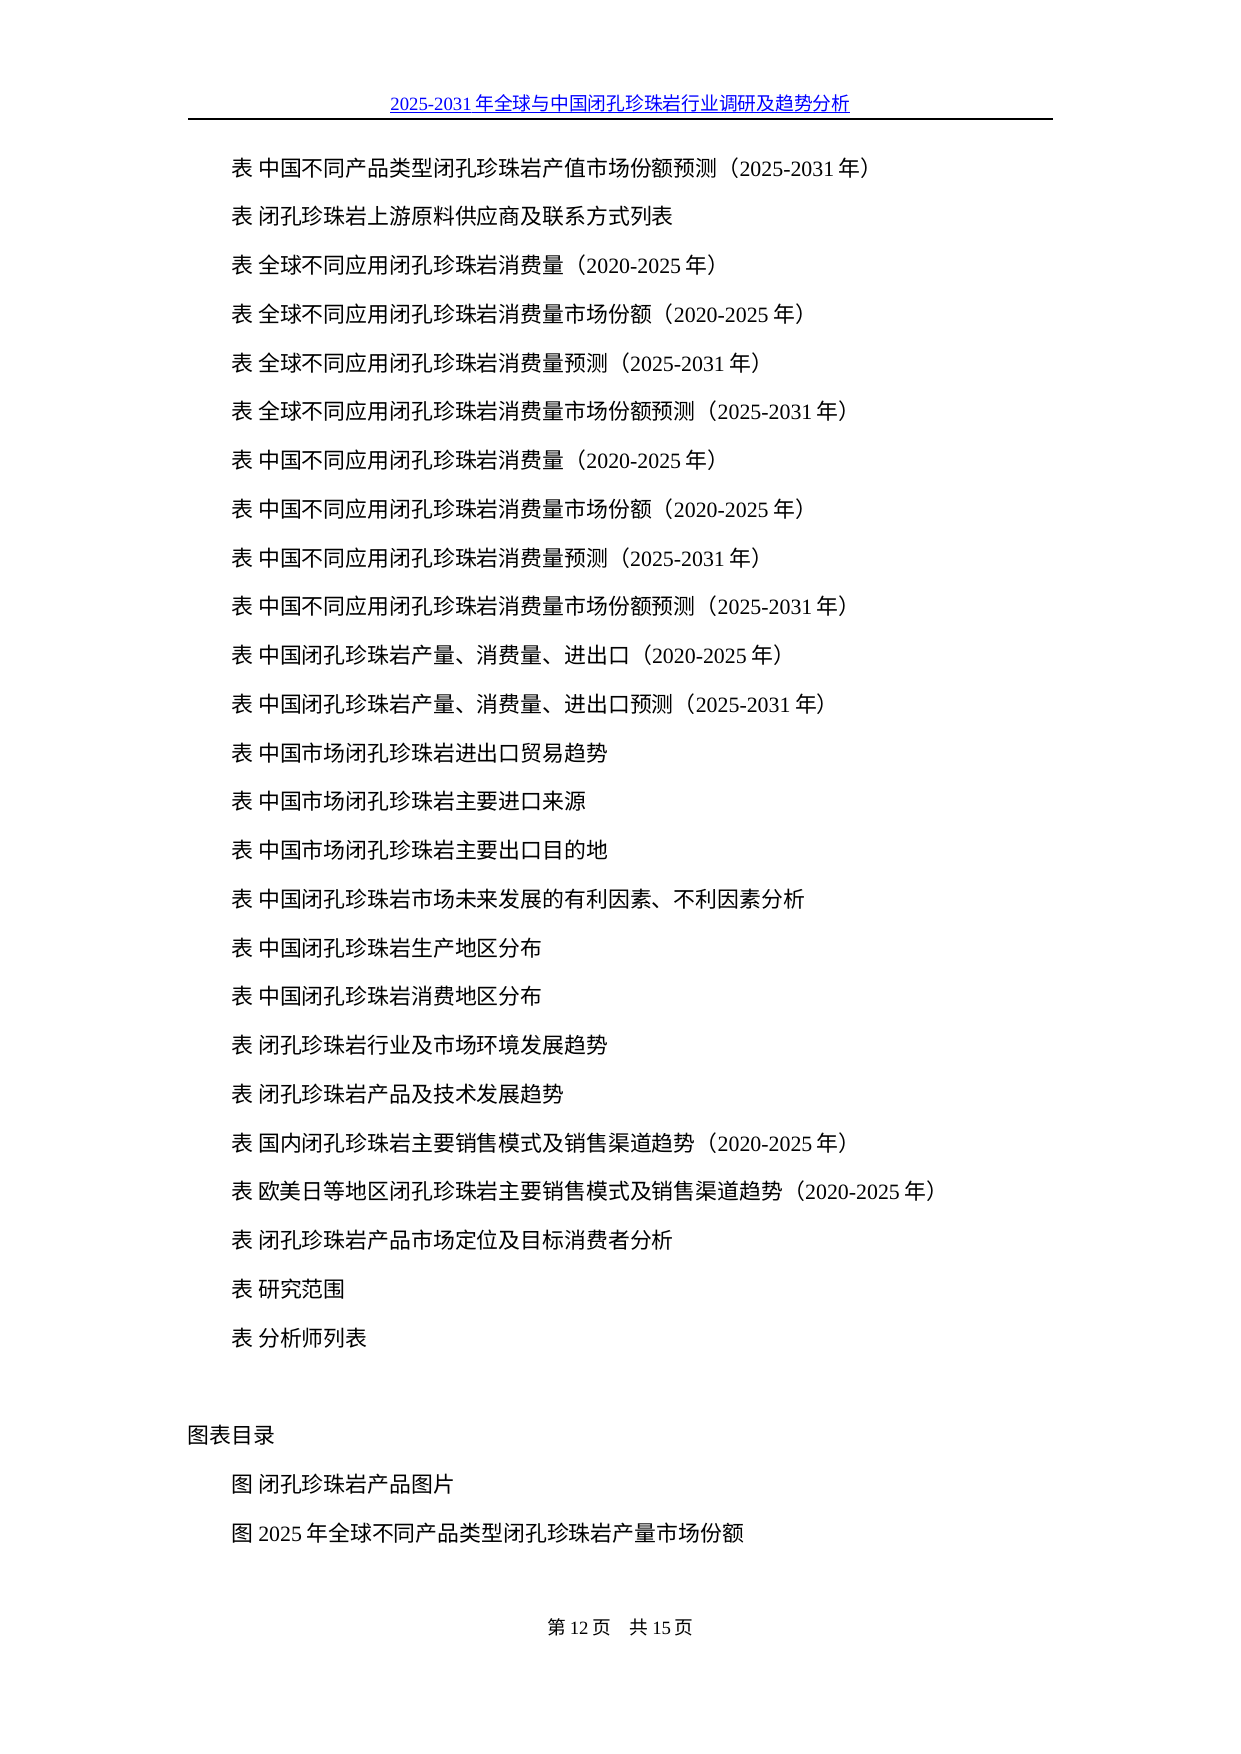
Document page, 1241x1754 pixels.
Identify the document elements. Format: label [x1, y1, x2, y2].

text [187, 150, 1053, 1548]
